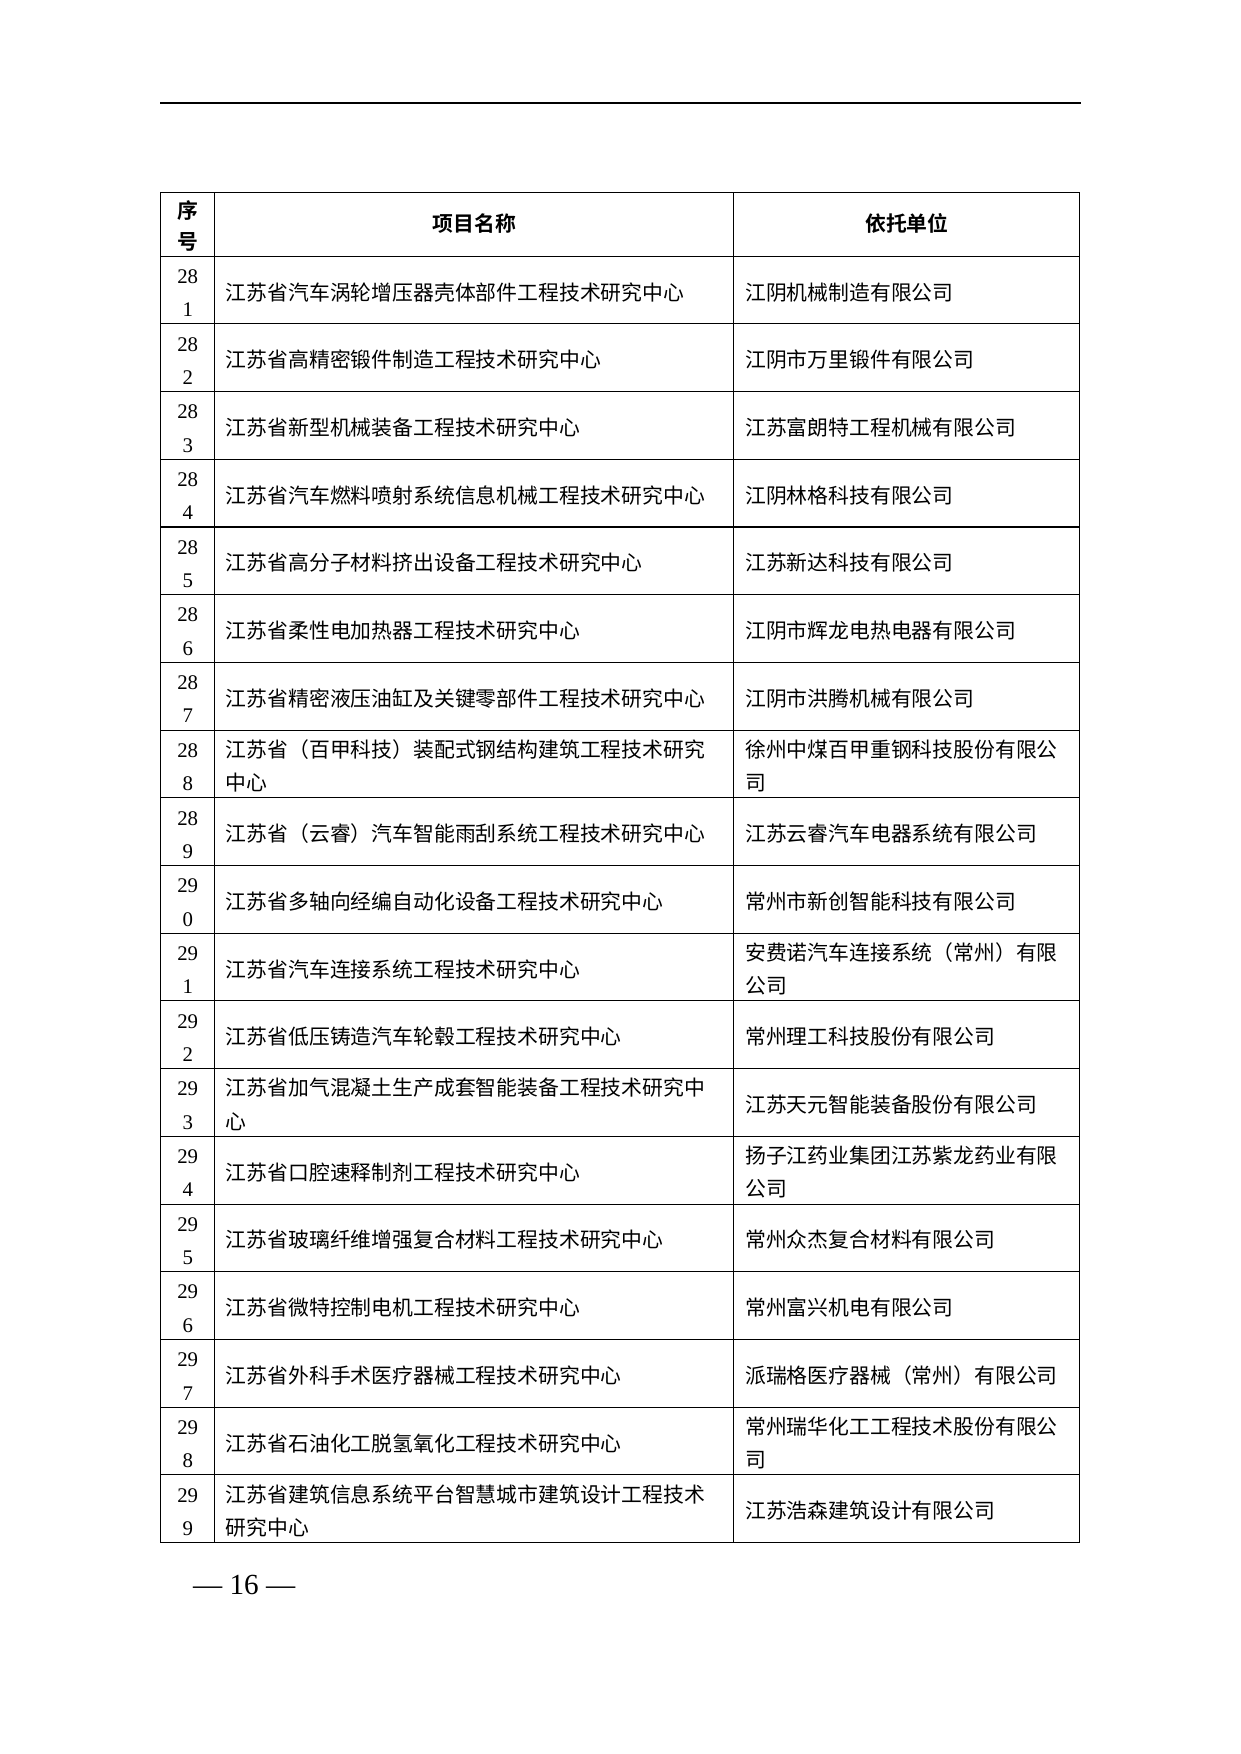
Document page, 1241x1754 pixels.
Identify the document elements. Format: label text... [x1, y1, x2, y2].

table_header 项目名称 [215, 193, 733, 256]
table_cell 282 [161, 324, 214, 391]
table_cell 江苏省玻璃纤维增强复合材料工程技术研究中心 [215, 1205, 733, 1271]
table_cell 298 [161, 1408, 214, 1474]
table_cell 江阴市辉龙电热电器有限公司 [734, 595, 1079, 662]
table_cell 288 [161, 731, 214, 797]
table_cell 283 [161, 392, 214, 459]
table_cell 281 [161, 257, 214, 323]
table_cell 292 [161, 1001, 214, 1068]
table_cell 江阴市万里锻件有限公司 [734, 324, 1079, 391]
table_cell 江苏省（云睿）汽车智能雨刮系统工程技术研究中心 [215, 798, 733, 865]
table_cell 常州众杰复合材料有限公司 [734, 1205, 1079, 1271]
table_cell 294 [161, 1137, 214, 1203]
table_cell 江苏省石油化工脱氢氧化工程技术研究中心 [215, 1408, 733, 1474]
table_cell 扬子江药业集团江苏紫龙药业有限公司 [734, 1137, 1079, 1203]
table_cell 江苏省加气混凝土生产成套智能装备工程技术研究中心 [215, 1069, 733, 1136]
table_cell 287 [161, 663, 214, 729]
table_cell 江阴市洪腾机械有限公司 [734, 663, 1079, 729]
table_cell 江苏新达科技有限公司 [734, 528, 1079, 594]
table_cell 295 [161, 1205, 214, 1271]
table_cell 285 [161, 528, 214, 594]
table_cell 江苏省汽车涡轮增压器壳体部件工程技术研究中心 [215, 257, 733, 323]
table_cell 常州瑞华化工工程技术股份有限公司 [734, 1408, 1079, 1474]
table_cell 江阴林格科技有限公司 [734, 460, 1079, 526]
table_header 序号 [161, 193, 214, 256]
table_cell 江苏省多轴向经编自动化设备工程技术研究中心 [215, 866, 733, 933]
table_cell 江苏省汽车连接系统工程技术研究中心 [215, 934, 733, 1000]
table_cell 常州市新创智能科技有限公司 [734, 866, 1079, 933]
table_cell 297 [161, 1340, 214, 1407]
table_cell 徐州中煤百甲重钢科技股份有限公司 [734, 731, 1079, 797]
table_cell 江苏富朗特工程机械有限公司 [734, 392, 1079, 459]
table_cell 常州富兴机电有限公司 [734, 1272, 1079, 1339]
table_cell 江苏省汽车燃料喷射系统信息机械工程技术研究中心 [215, 460, 733, 526]
table_cell 江苏省高精密锻件制造工程技术研究中心 [215, 324, 733, 391]
table_cell 江苏省精密液压油缸及关键零部件工程技术研究中心 [215, 663, 733, 729]
table_cell 江苏云睿汽车电器系统有限公司 [734, 798, 1079, 865]
table_cell 296 [161, 1272, 214, 1339]
table_cell 293 [161, 1069, 214, 1136]
table_cell 江苏浩森建筑设计有限公司 [734, 1475, 1079, 1542]
table_cell 284 [161, 460, 214, 526]
table_cell 江苏省高分子材料挤出设备工程技术研究中心 [215, 528, 733, 594]
table_cell 派瑞格医疗器械（常州）有限公司 [734, 1340, 1079, 1407]
table_cell 江苏省建筑信息系统平台智慧城市建筑设计工程技术研究中心 [215, 1475, 733, 1542]
table_cell 常州理工科技股份有限公司 [734, 1001, 1079, 1068]
table_cell 江苏天元智能装备股份有限公司 [734, 1069, 1079, 1136]
table_cell 290 [161, 866, 214, 933]
table_cell 291 [161, 934, 214, 1000]
table_header 依托单位 [734, 193, 1079, 256]
table_cell 299 [161, 1475, 214, 1542]
table_cell 江苏省低压铸造汽车轮毂工程技术研究中心 [215, 1001, 733, 1068]
table_cell 江苏省微特控制电机工程技术研究中心 [215, 1272, 733, 1339]
table_cell 江阴机械制造有限公司 [734, 257, 1079, 323]
table_cell 江苏省新型机械装备工程技术研究中心 [215, 392, 733, 459]
table_cell 289 [161, 798, 214, 865]
table_cell 江苏省口腔速释制剂工程技术研究中心 [215, 1137, 733, 1203]
table_cell 江苏省（百甲科技）装配式钢结构建筑工程技术研究中心 [215, 731, 733, 797]
table_cell 江苏省外科手术医疗器械工程技术研究中心 [215, 1340, 733, 1407]
table_cell 安费诺汽车连接系统（常州）有限公司 [734, 934, 1079, 1000]
table_cell 江苏省柔性电加热器工程技术研究中心 [215, 595, 733, 662]
table_cell 286 [161, 595, 214, 662]
